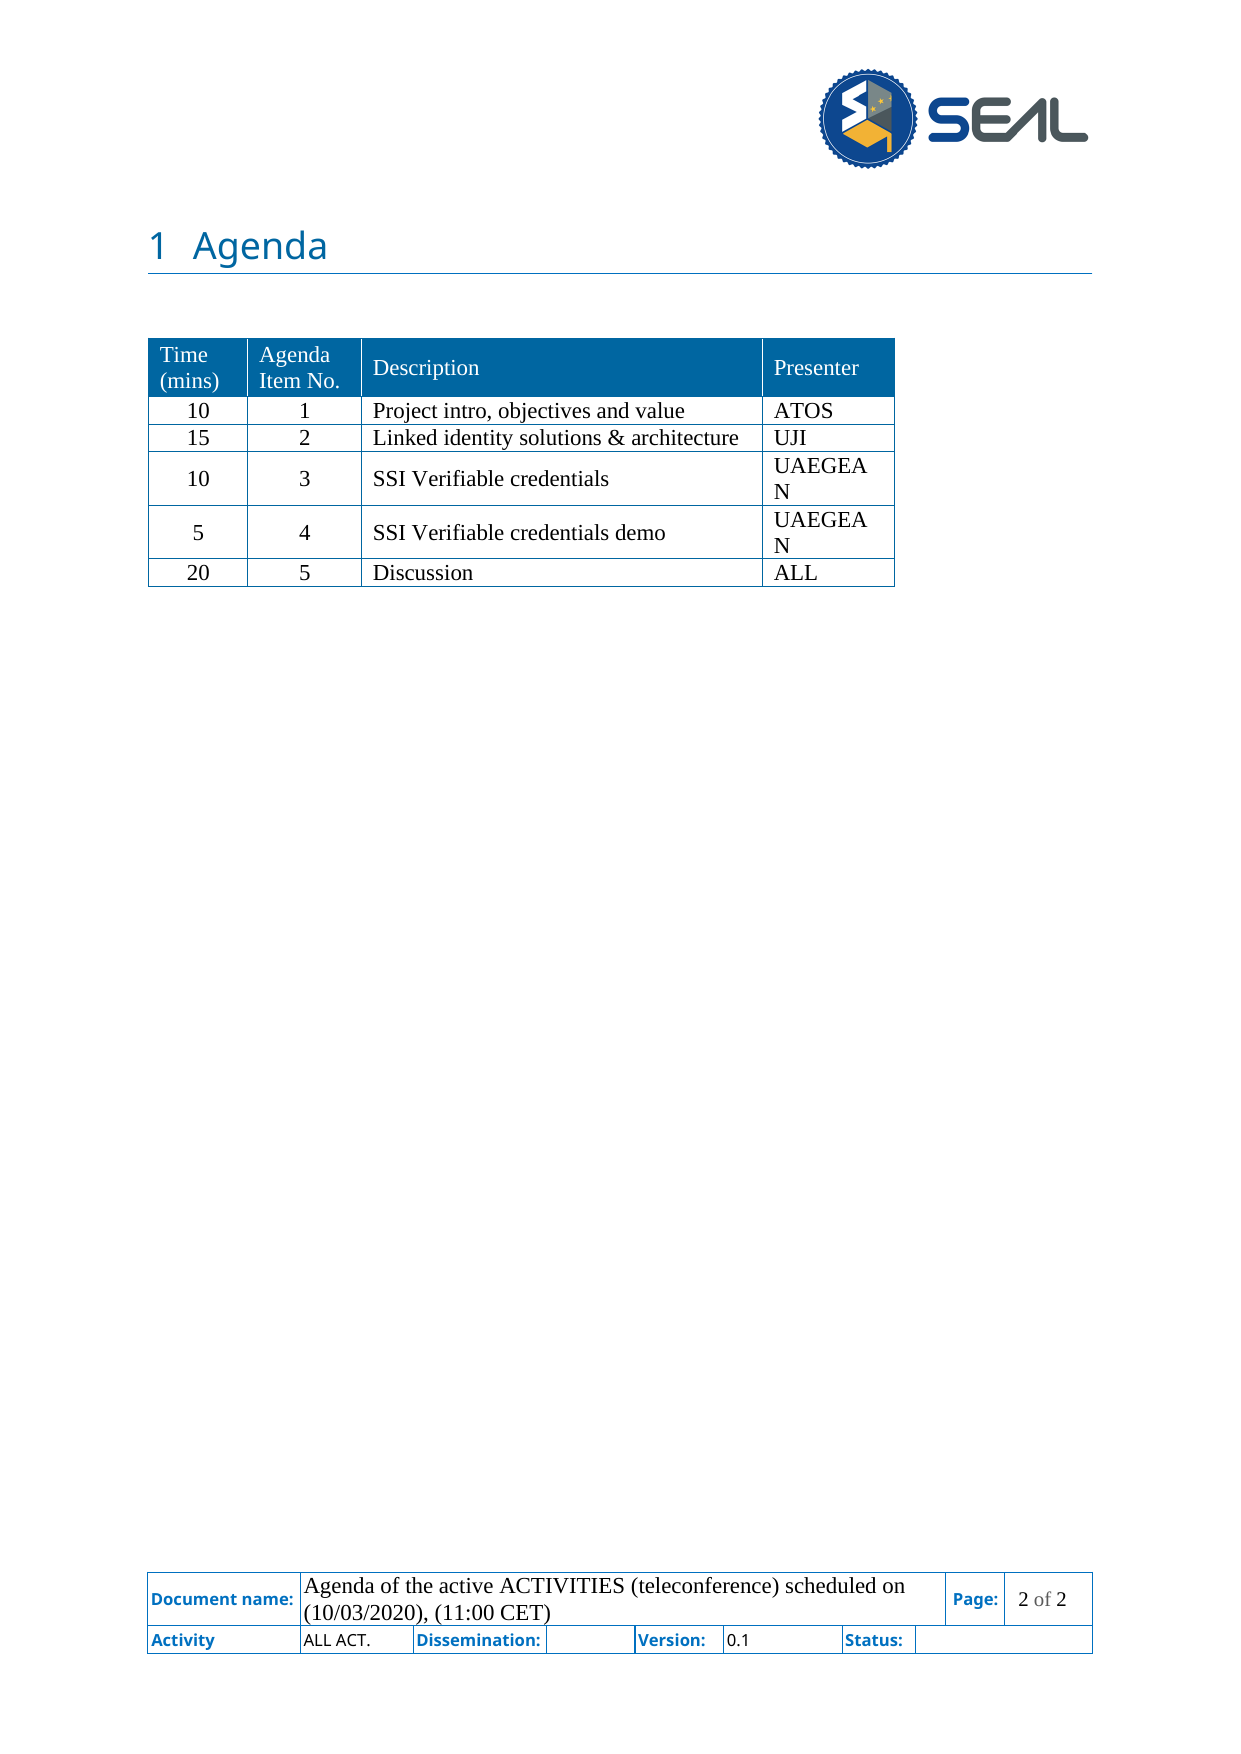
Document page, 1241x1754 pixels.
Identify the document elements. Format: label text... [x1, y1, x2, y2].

table_cell 1 [248, 397, 361, 423]
table_cell 4 [248, 506, 361, 558]
table_cell 3 [248, 452, 361, 504]
table_cell 10 [149, 452, 247, 504]
table_cell UAEGEAN [763, 452, 894, 504]
table_cell 2 [248, 425, 361, 451]
picture [811, 59, 1093, 171]
table_cell UAEGEAN [763, 506, 894, 558]
table_header Agenda Item No. [248, 339, 361, 396]
table_cell SSI Verifiable credentials demo [362, 506, 762, 558]
table_header Time (mins) [149, 339, 247, 396]
table_cell Discussion [362, 559, 762, 586]
subtitle Agenda [148, 219, 1092, 273]
table_cell SSI Verifiable credentials [362, 452, 762, 504]
table_cell 15 [149, 425, 247, 451]
table_cell 5 [248, 559, 361, 586]
table_cell UJI [763, 425, 894, 451]
table_cell 10 [149, 397, 247, 423]
table_cell 20 [149, 559, 247, 586]
table_cell ALL [763, 559, 894, 586]
table_cell ATOS [763, 397, 894, 423]
table_cell Linked identity solutions & architecture [362, 425, 762, 451]
table_header Description [362, 339, 762, 396]
table_header Presenter [763, 339, 894, 396]
table_cell 5 [149, 506, 247, 558]
table_cell Project intro, objectives and value [362, 397, 762, 423]
